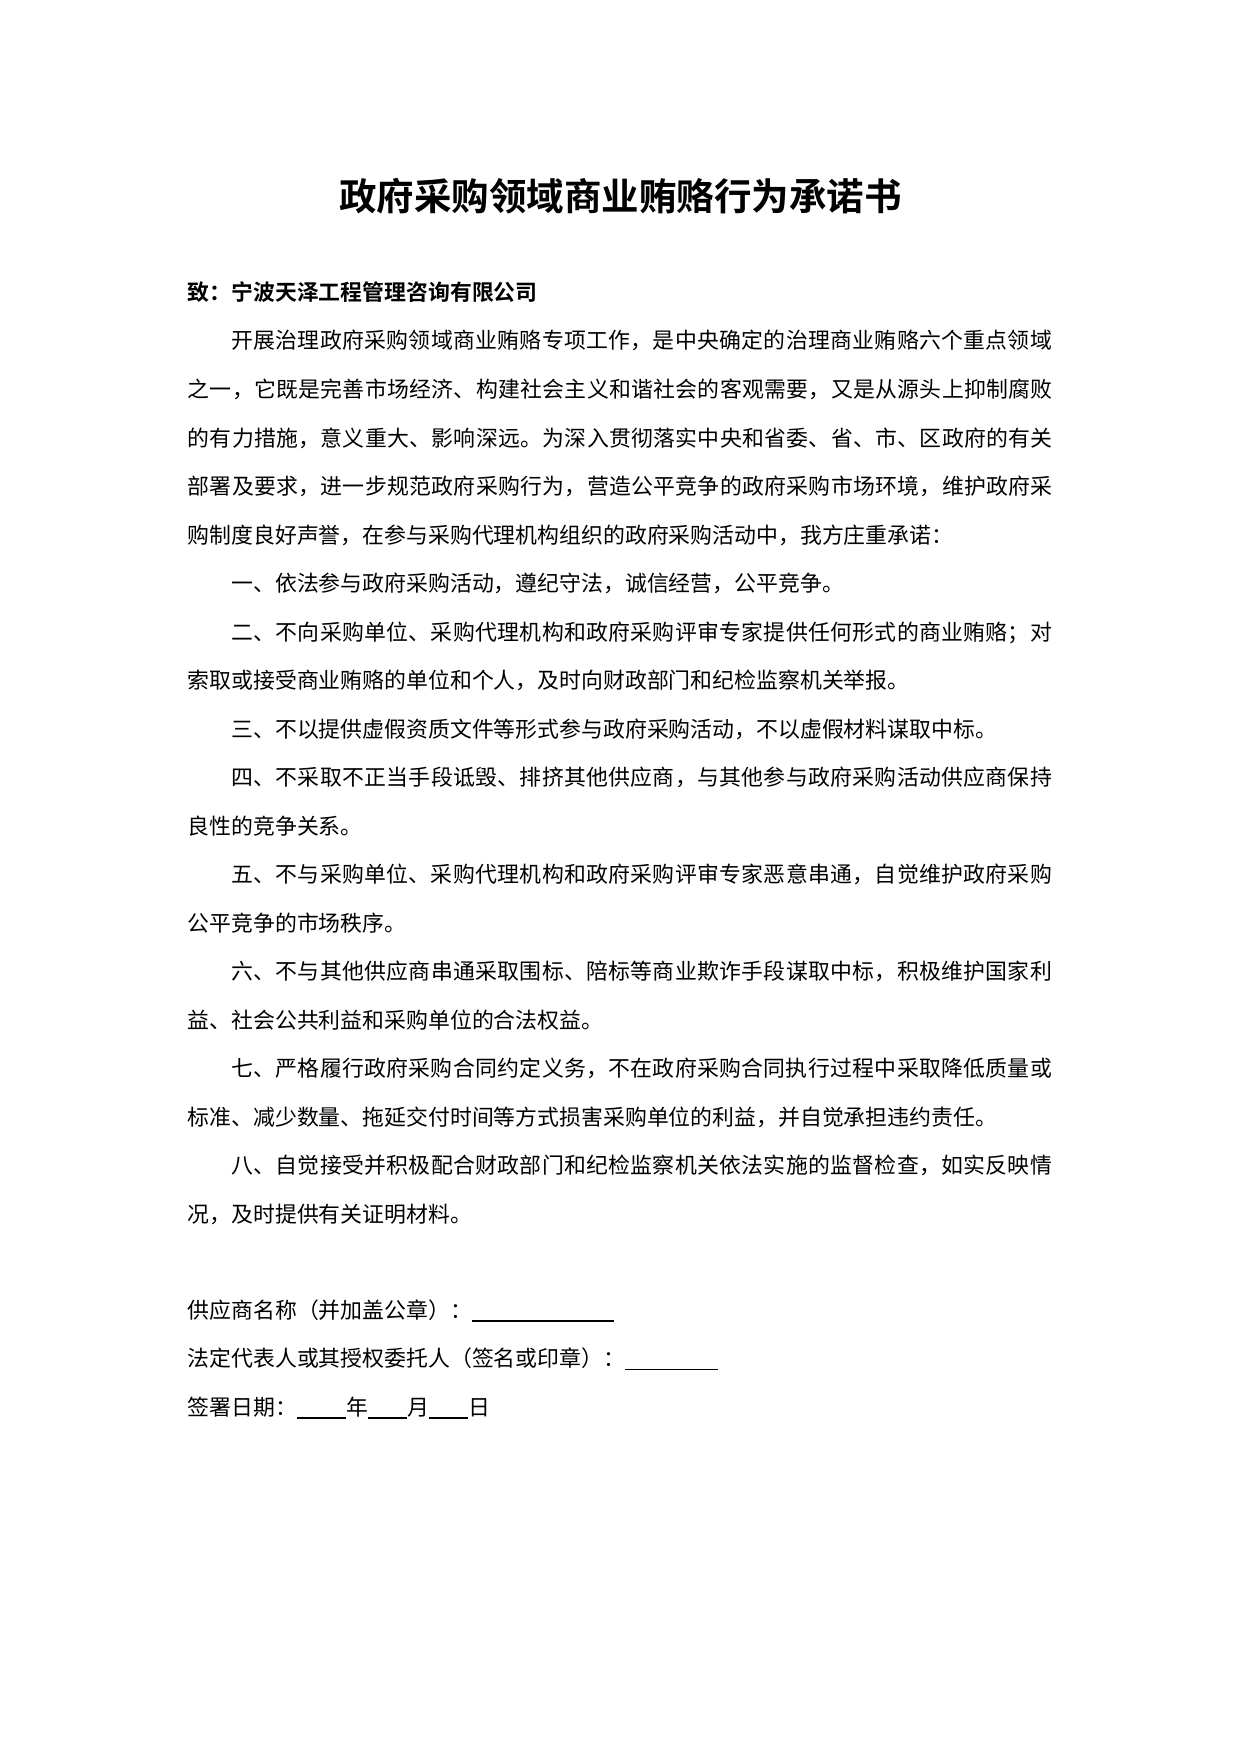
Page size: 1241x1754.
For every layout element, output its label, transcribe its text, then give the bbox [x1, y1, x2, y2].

text 八、自觉接受并积极配合财政部门和纪检监察机关依法实施的监督检查，如实反映情况，及时提供有关证明材料。 [187, 1148, 1053, 1229]
text 三、不以提供虚假资质文件等形式参与政府采购活动，不以虚假材料谋取中标。 [187, 711, 1053, 744]
text 七、严格履行政府采购合同约定义务，不在政府采购合同执行过程中采取降低质量或标准、减少数量、拖延交付时间等方式损害采购单位的利益，并自觉承担违约责任。 [187, 1051, 1053, 1132]
text 签署日期： 年 月 日 [187, 1389, 1053, 1422]
text 六、不与其他供应商串通采取围标、陪标等商业欺诈手段谋取中标，积极维护国家利益、社会公共利益和采购单位的合法权益。 [187, 954, 1053, 1035]
text 一、依法参与政府采购活动，遵纪守法，诚信经营，公平竞争。 [187, 566, 1053, 598]
text 法定代表人或其授权委托人（签名或印章）： [187, 1341, 1053, 1373]
text 五、不与采购单位、采购代理机构和政府采购评审专家恶意串通，自觉维护政府采购公平竞争的市场秩序。 [187, 857, 1053, 938]
text 二、不向采购单位、采购代理机构和政府采购评审专家提供任何形式的商业贿赂；对索取或接受商业贿赂的单位和个人，及时向财政部门和纪检监察机关举报。 [187, 614, 1053, 696]
text 供应商名称（并加盖公章）： [187, 1293, 1053, 1325]
text 四、不采取不正当手段诋毁、排挤其他供应商，与其他参与政府采购活动供应商保持良性的竞争关系。 [187, 760, 1053, 841]
text 开展治理政府采购领域商业贿赂专项工作，是中央确定的治理商业贿赂六个重点领域之一，它既是完善市场经济、构建社会主义和谐社会的客观需要，又是从源头上抑制腐败的有力措施，意义重大、影响深远。为深入贯彻落实中央和省委、省、市、区政府的有关部署及要求，进一步规范政府采购行为，营造公平竞争的政府采购市场环境，维护政府采购制度良好声誉，在参与采购代理机构组织的政府采购活动中，我方庄重承诺： [187, 323, 1053, 550]
text 致：宁波天泽工程管理咨询有限公司 [187, 274, 1053, 307]
text 政府采购领域商业贿赂行为承诺书 [187, 162, 1053, 227]
